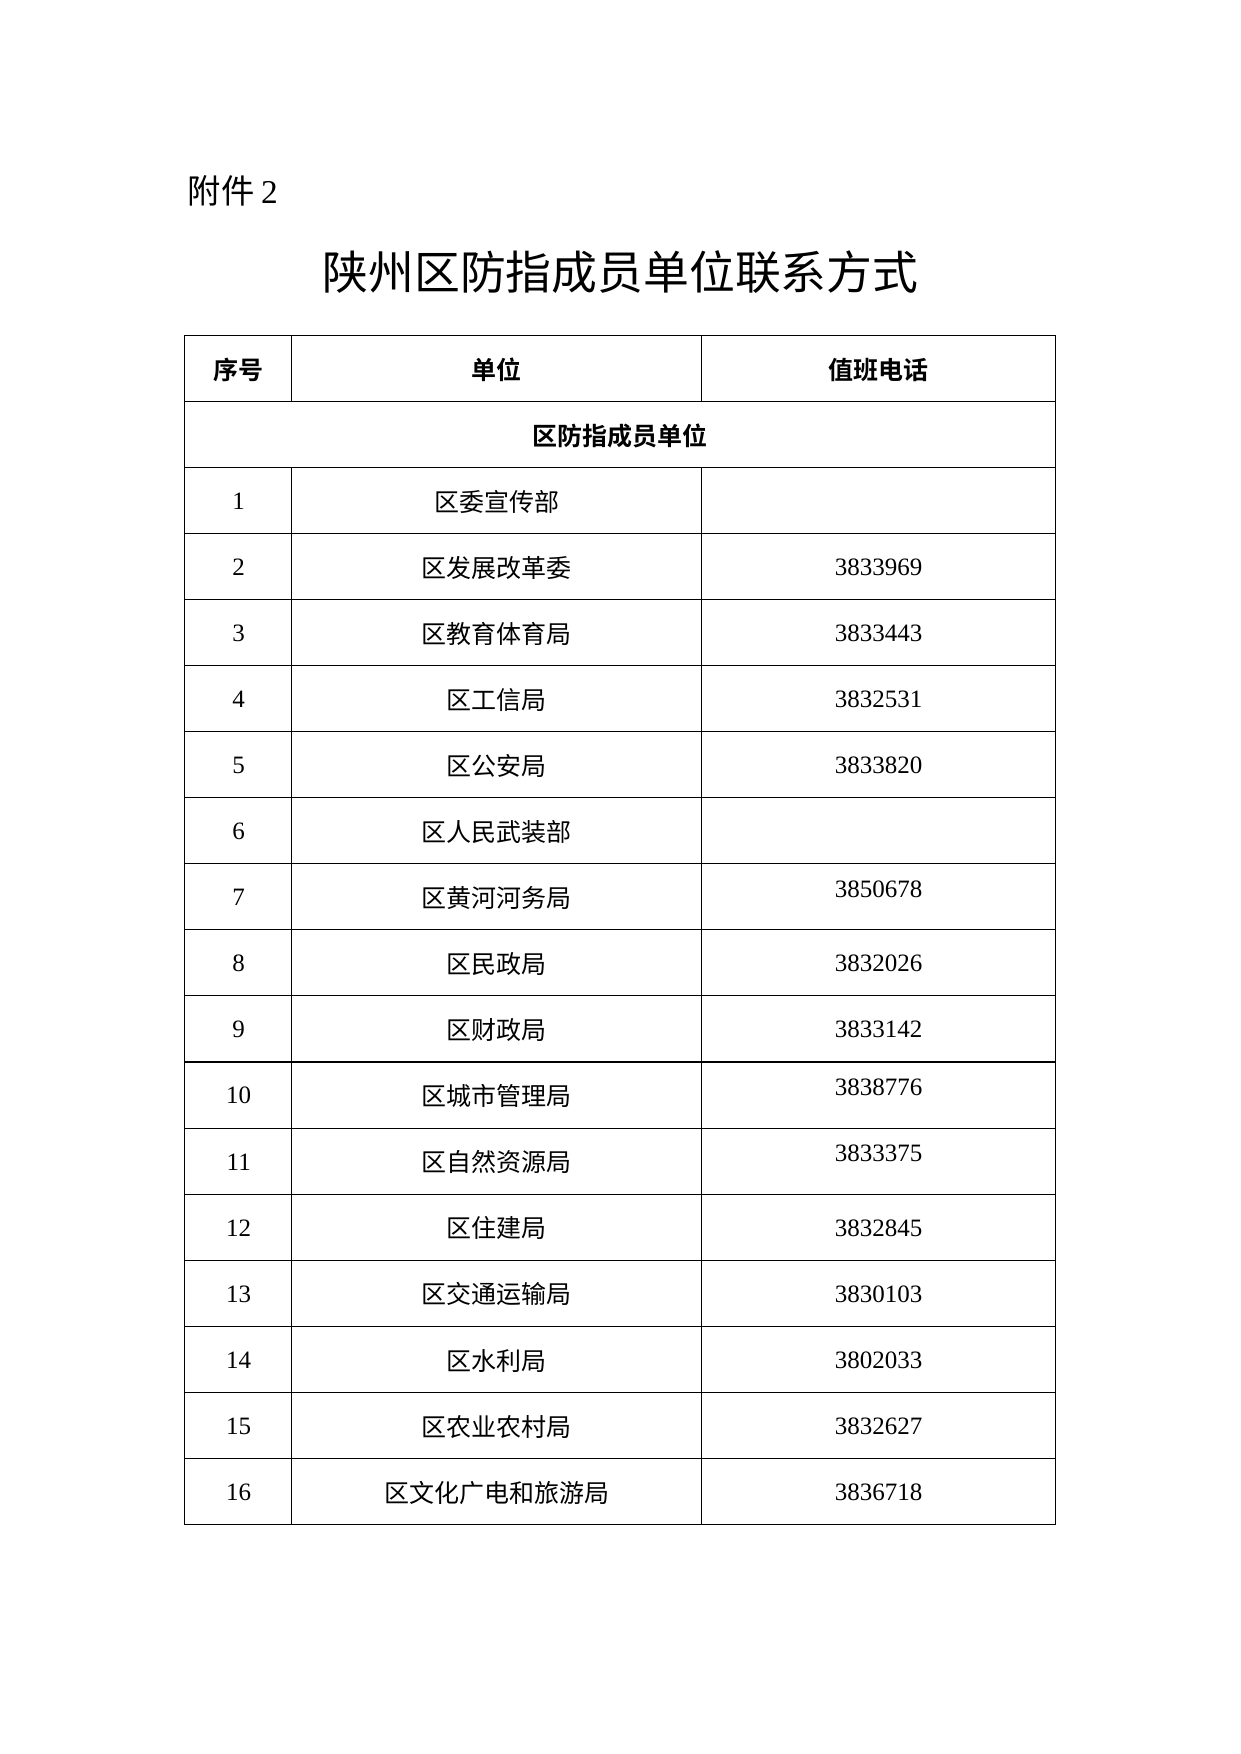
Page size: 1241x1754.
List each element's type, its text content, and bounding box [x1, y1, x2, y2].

table_header 单位 [292, 336, 701, 401]
table_cell 11 [185, 1129, 291, 1193]
table_cell 2 [185, 534, 291, 599]
table_cell [702, 468, 1055, 533]
table_cell 3833142 [702, 996, 1055, 1061]
table_cell 3850678 [702, 864, 1055, 929]
table_cell 3802033 [702, 1327, 1055, 1392]
table_cell 7 [185, 864, 291, 929]
table_cell 3832531 [702, 666, 1055, 731]
table_cell 3838776 [702, 1063, 1055, 1127]
table_cell 区农业农村局 [292, 1393, 701, 1458]
table_cell 区民政局 [292, 930, 701, 995]
table_cell 1 [185, 468, 291, 533]
table_cell 13 [185, 1261, 291, 1326]
table_cell 16 [185, 1459, 291, 1524]
table_cell 3836718 [702, 1459, 1055, 1524]
table_cell 3833375 [702, 1129, 1055, 1193]
table_cell 3832627 [702, 1393, 1055, 1458]
table_cell 区发展改革委 [292, 534, 701, 599]
table_cell 区财政局 [292, 996, 701, 1061]
table_cell 3833443 [702, 600, 1055, 665]
table_cell 6 [185, 798, 291, 863]
table_cell 9 [185, 996, 291, 1061]
table_cell 4 [185, 666, 291, 731]
table_cell 3832026 [702, 930, 1055, 995]
table_cell 12 [185, 1195, 291, 1259]
table_header 序号 [185, 336, 291, 401]
table_cell 区人民武装部 [292, 798, 701, 863]
table_cell 区防指成员单位 [185, 402, 1055, 467]
table_cell 区交通运输局 [292, 1261, 701, 1326]
subtitle 附件2 [187, 156, 1053, 221]
table_cell 区水利局 [292, 1327, 701, 1392]
table_cell 3 [185, 600, 291, 665]
table_cell 14 [185, 1327, 291, 1392]
table_cell 区公安局 [292, 732, 701, 797]
table_cell 3833969 [702, 534, 1055, 599]
table_cell 区住建局 [292, 1195, 701, 1259]
table_cell 区工信局 [292, 666, 701, 731]
table_cell 10 [185, 1063, 291, 1127]
table_cell [702, 798, 1055, 863]
table_header 值班电话 [702, 336, 1055, 401]
text 陕州区防指成员单位联系方式 [187, 221, 1053, 319]
table_cell 区黄河河务局 [292, 864, 701, 929]
table_cell 3832845 [702, 1195, 1055, 1259]
table_cell 15 [185, 1393, 291, 1458]
table_cell 区自然资源局 [292, 1129, 701, 1193]
table_cell 8 [185, 930, 291, 995]
table_cell 5 [185, 732, 291, 797]
table_cell 区文化广电和旅游局 [292, 1459, 701, 1524]
table_cell 区教育体育局 [292, 600, 701, 665]
table_cell 3830103 [702, 1261, 1055, 1326]
table_cell 区城市管理局 [292, 1063, 701, 1127]
table_cell 区委宣传部 [292, 468, 701, 533]
table_cell 3833820 [702, 732, 1055, 797]
